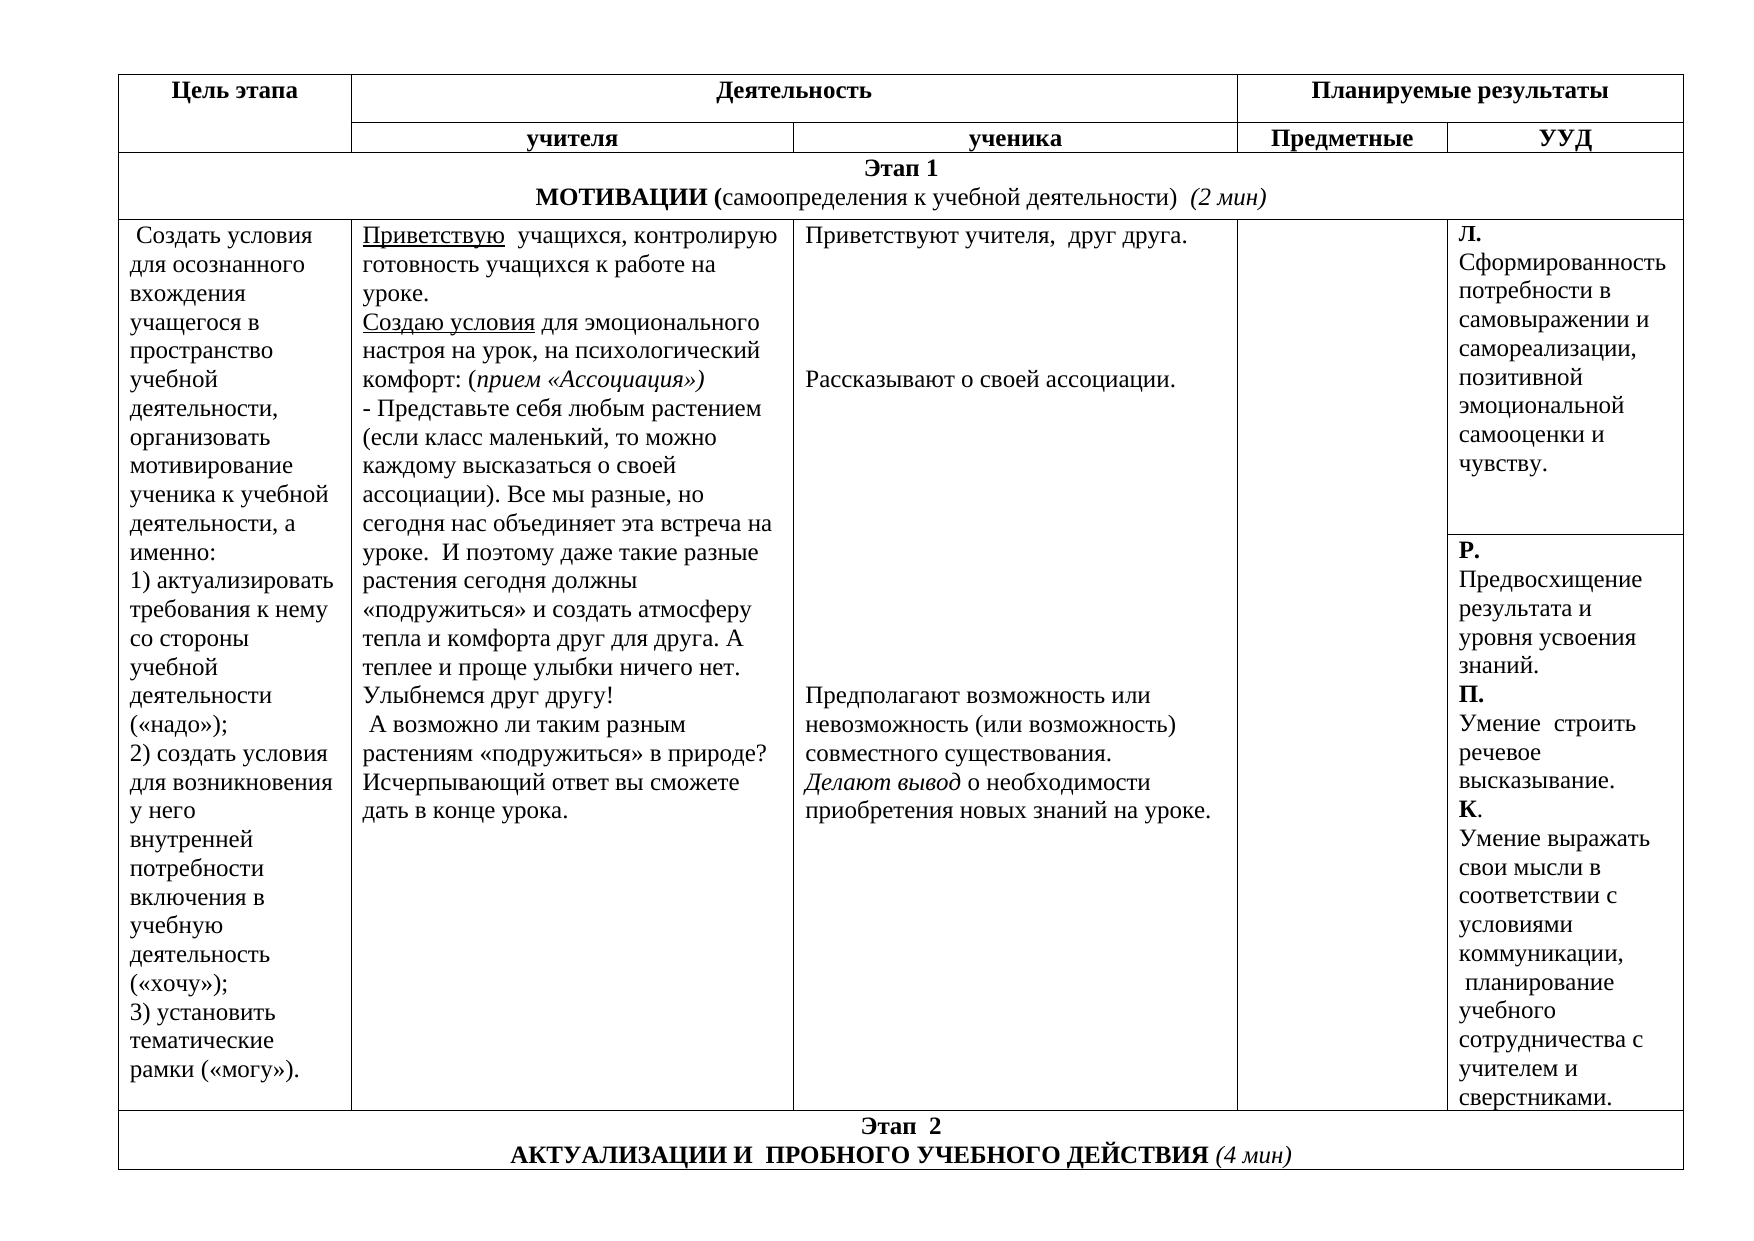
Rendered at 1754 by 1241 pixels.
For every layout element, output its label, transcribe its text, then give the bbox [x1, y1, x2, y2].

table_cell Создать условия для осознанного вхождения учащегося в пространство учебной деятельности, организовать мотивирование ученика к учебной деятельности, а именно: 1) актуализировать требования к нему со стороны учебной деятельности («надо»); 2) создать условия для возникновения у него внутренней потребности включения в учебную деятельность («хочу»); 3) установить тематические рамки («могу»). [119, 220, 351, 1110]
table_cell учителя [352, 123, 793, 152]
table_cell Этап 1 МОТИВАЦИИ (самоопределения к учебной деятельности) (2 мин) [119, 153, 1683, 219]
table_cell Р. Предвосхищение результата и уровня усвоения знаний. П. Умение строить речевое высказывание. К. Умение выражать свои мысли в соответствии с условиями коммуникации, планирование учебного сотрудничества с учителем и сверстниками. [1448, 535, 1683, 1110]
table_cell Приветствуют учителя, друг друга. Рассказывают о своей ассоциации. Предполагают возможность или невозможность (или возможность) совместного существования. Делают вывод о необходимости приобретения новых знаний на уроке. [794, 220, 1237, 1110]
table_cell [1238, 220, 1447, 1110]
table_cell Л. Сформированность потребности в самовыражении и самореализации, позитивной эмоциональной самооценки и чувству. [1448, 220, 1683, 534]
table_cell Этап 2 АКТУАЛИЗАЦИИ И ПРОБНОГО УЧЕБНОГО ДЕЙСТВИЯ (4 мин) [119, 1111, 1683, 1169]
table_header Деятельность [352, 75, 1237, 122]
table_header Цель этапа [119, 75, 351, 152]
table_header Планируемые результаты [1238, 75, 1683, 122]
table_cell УУД [1448, 123, 1683, 152]
table_cell Предметные [1238, 123, 1447, 152]
table_cell ученика [794, 123, 1237, 152]
table_cell Приветствую учащихся, контролирую готовность учащихся к работе на уроке. Создаю условия для эмоционального настроя на урок, на психологический комфорт: (прием «Ассоциация») - Представьте себя любым растением (если класс маленький, то можно каждому высказаться о своей ассоциации). Все мы разные, но сегодня нас объединяет эта встреча на уроке. И поэтому даже такие разные растения сегодня должны «подружиться» и создать атмосферу тепла и комфорта друг для друга. А теплее и проще улыбки ничего нет. Улыбнемся друг другу! А возможно ли таким разным растениям «подружиться» в природе? Исчерпывающий ответ вы сможете дать в конце урока. [352, 220, 793, 1110]
